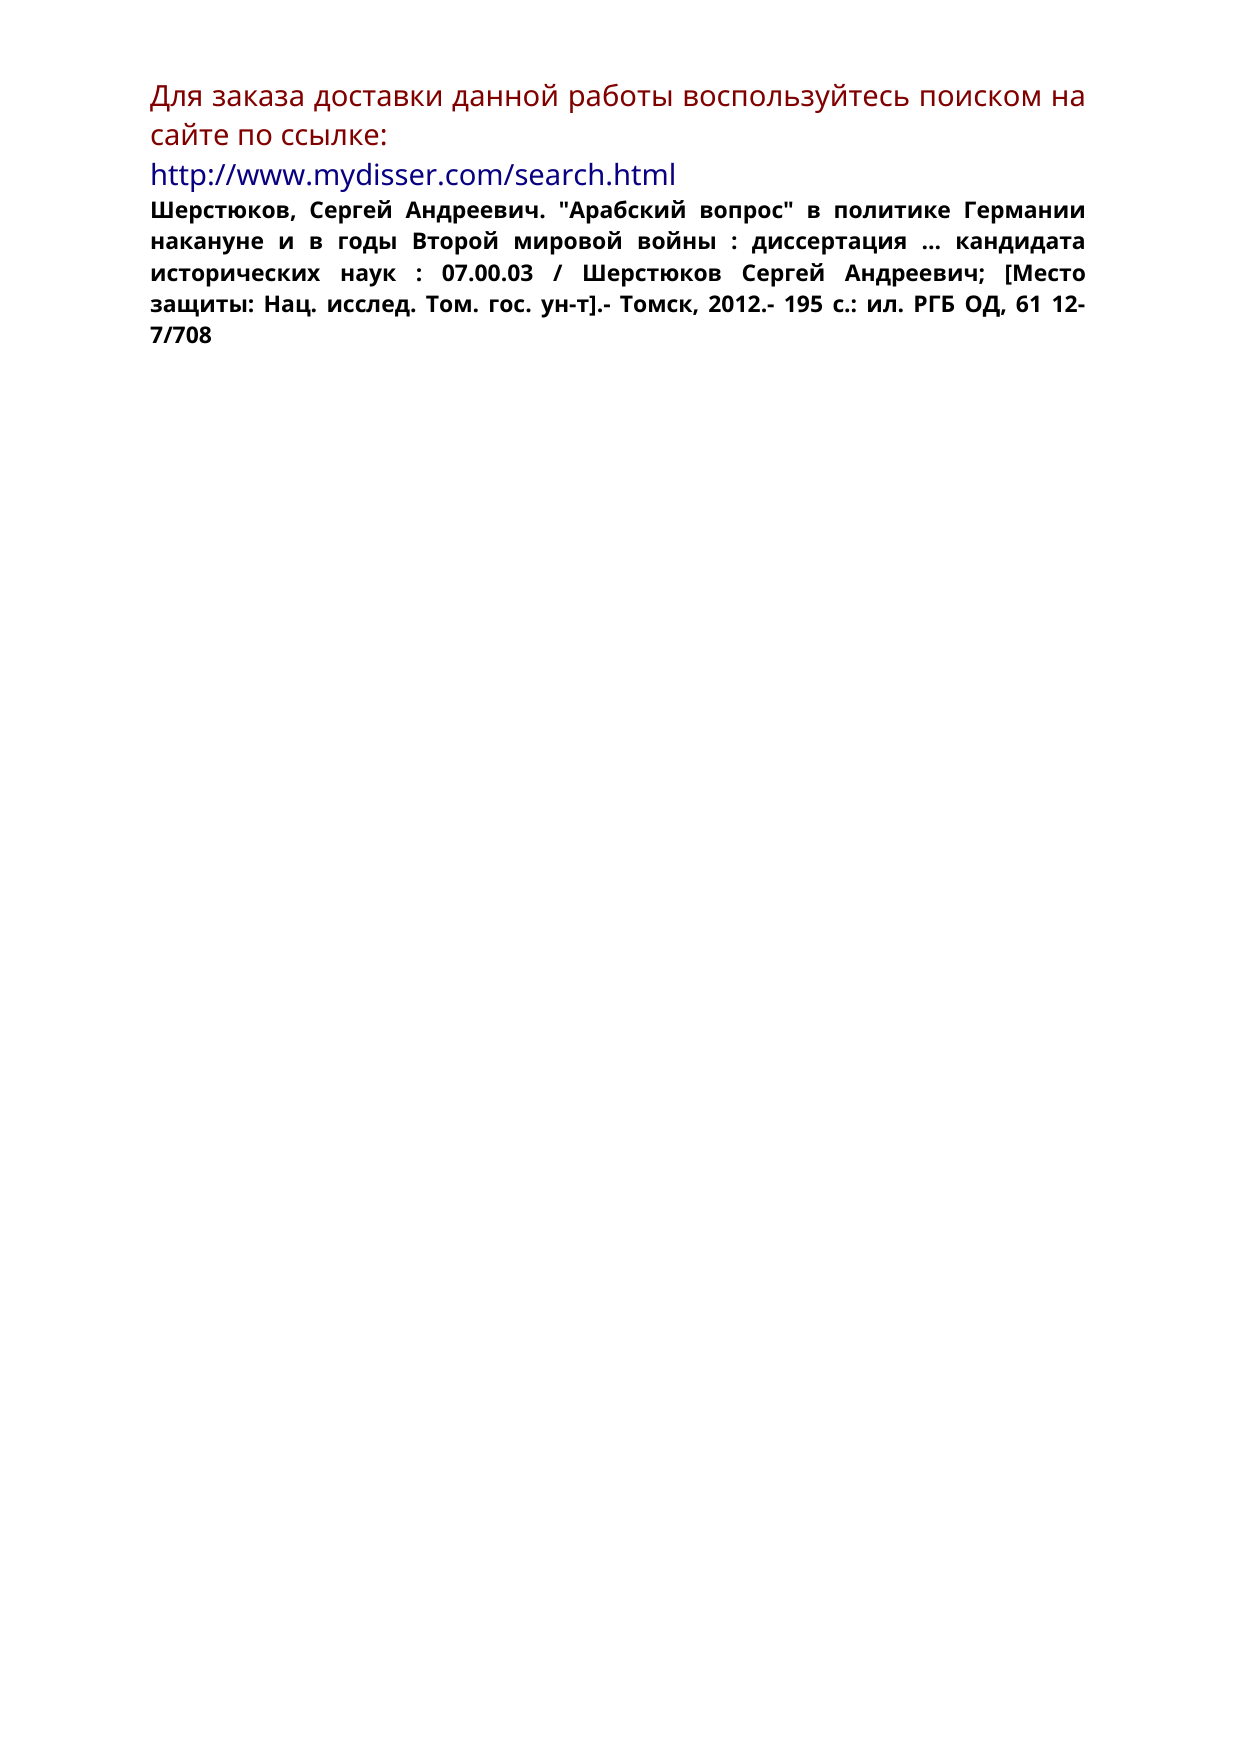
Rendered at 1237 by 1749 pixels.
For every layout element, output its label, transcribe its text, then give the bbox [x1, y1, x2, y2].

text Шерстюков, Сергей Андреевич. "Арабский вопрос" в политике Германии накануне и в годы Второй мировой войны : диссертация ... кандидата исторических наук : 07.00.03 / Шерстюков Сергей Андреевич; [Место защиты: Нац. исслед. Том. гос. ун-т].- Томск, 2012.- 195 с.: ил. РГБ ОД, 61 12-7/708 [150, 194, 1086, 350]
